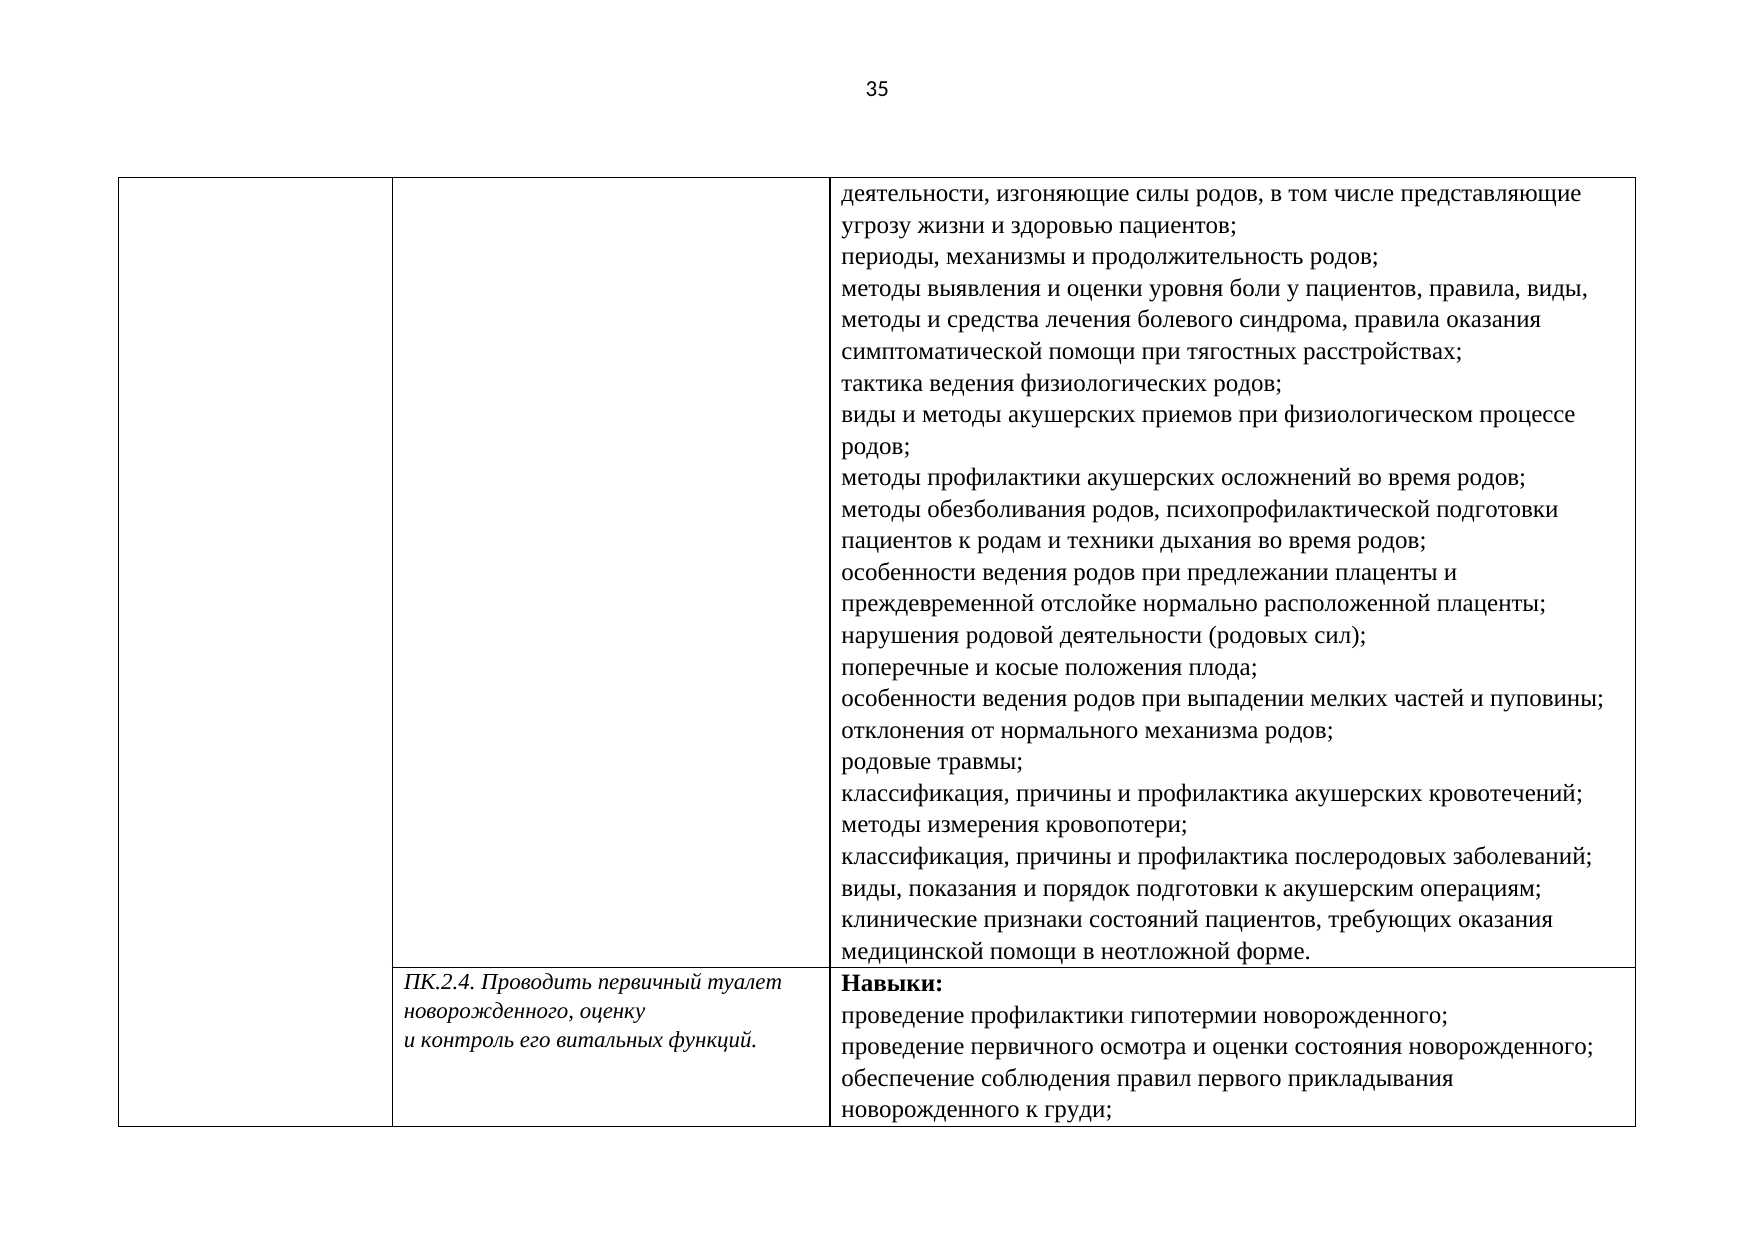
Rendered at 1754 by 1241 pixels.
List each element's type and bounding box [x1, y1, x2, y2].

table_cell [393, 968, 829, 1126]
table_cell [831, 968, 1635, 1126]
table_cell [831, 178, 1635, 967]
